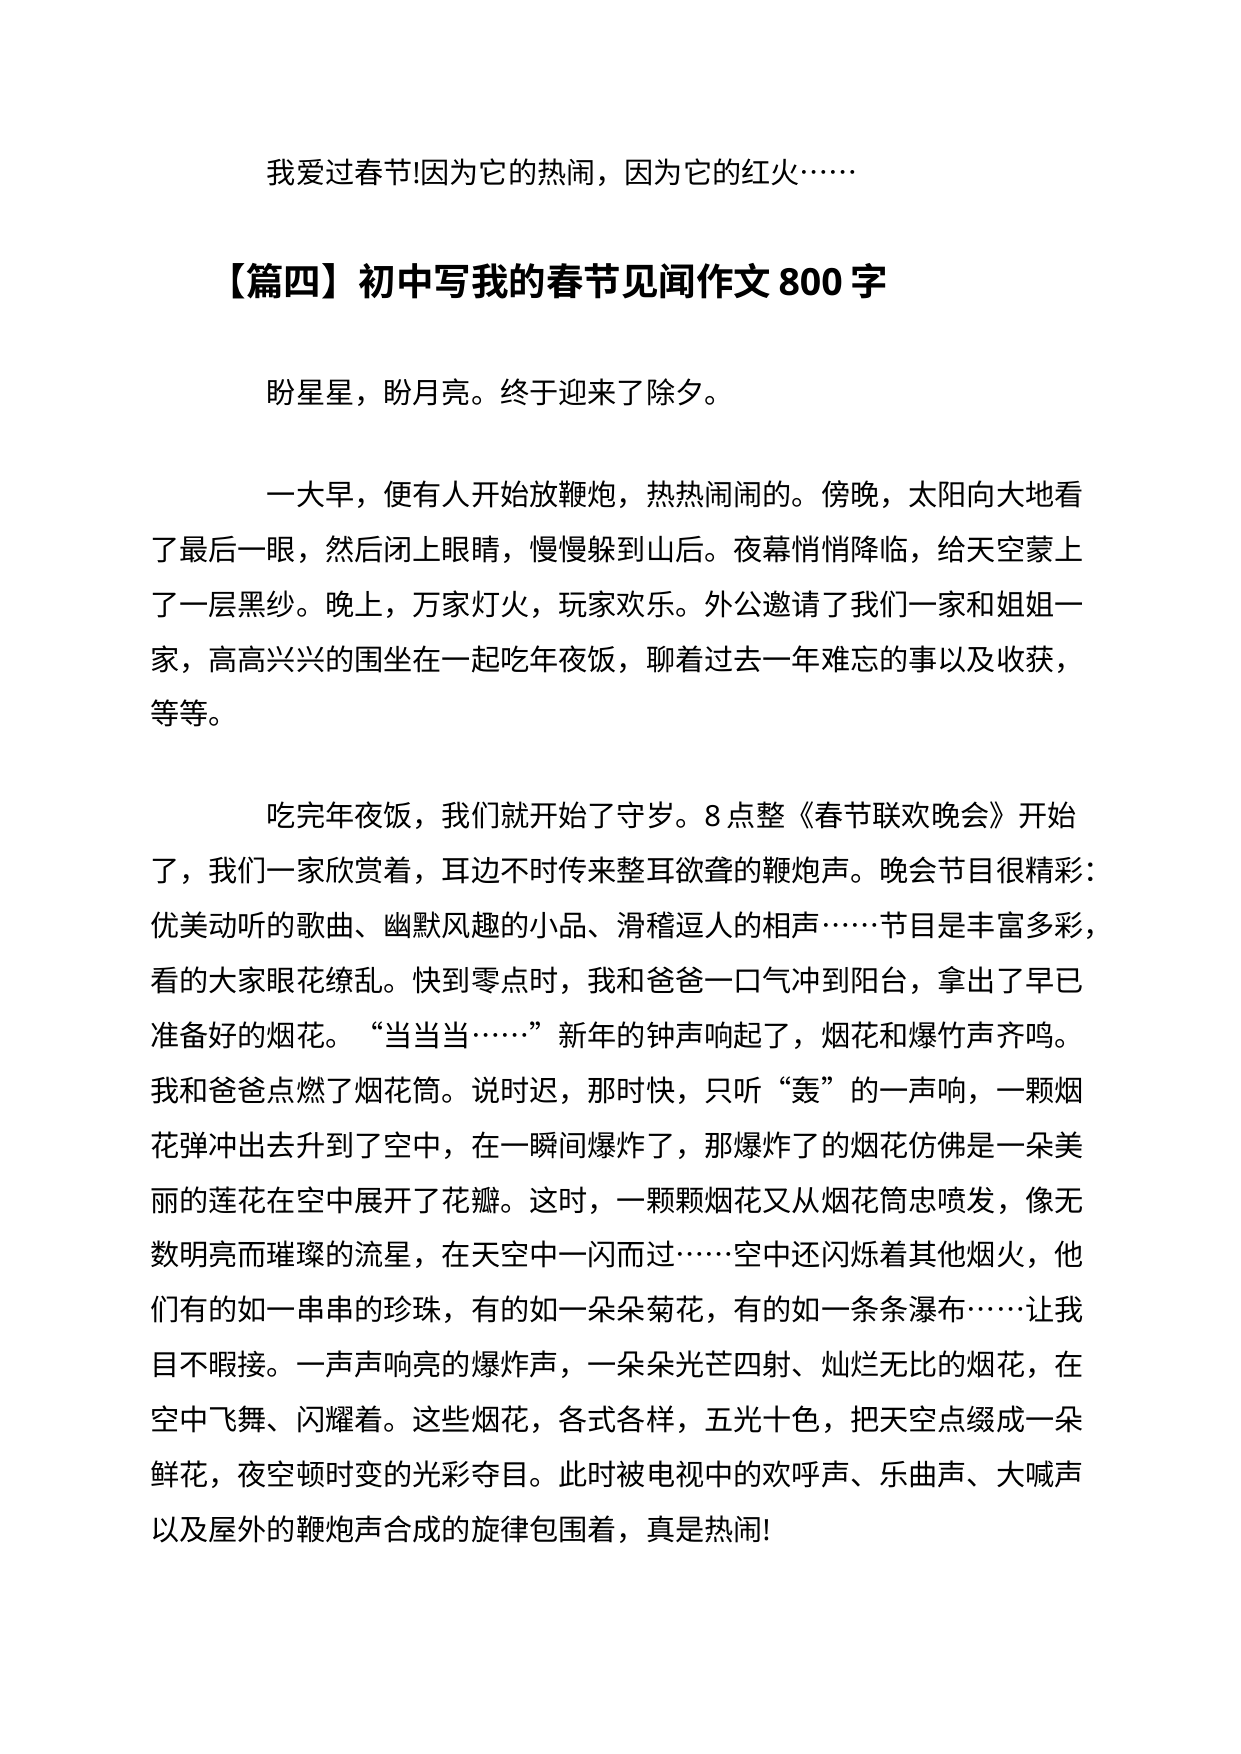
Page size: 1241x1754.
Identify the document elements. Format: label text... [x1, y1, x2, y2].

text 盼星星，盼月亮。终于迎来了除夕。 [150, 369, 1090, 412]
text 我爱过春节!因为它的热闹，因为它的红火…… [150, 150, 1090, 192]
text 吃完年夜饭，我们就开始了守岁。8点整《春节联欢晚会》开始了，我们一家欣赏着，耳边不时传来整耳欲聋的鞭炮声。晚会节目很精彩：优美动听的歌曲、幽默风趣的小品、滑稽逗人的相声……节目是丰富多彩，看的大家眼花缭乱。快到零点时，我和爸爸一口气冲到阳台，拿出了早已准备好的烟花。“当当当……”新年的钟声响起了，烟花和爆竹声齐鸣。我和爸爸点燃了烟花筒。说时迟，那时快，只听“轰”的一声响，一颗烟花弹冲出去升到了空中，在一瞬间爆炸了，那爆炸了的烟花仿佛是一朵美丽的莲花在空中展开了花瓣。这时，一颗颗烟花又从烟花筒忠喷发，像无数明亮而璀璨的流星，在天空中一闪而过……空中还闪烁着其他烟火，他们有的如一串串的珍珠，有的如一朵朵菊花，有的如一条条瀑布……让我目不暇接。一声声响亮的爆炸声，一朵朵光芒四射、灿烂无比的烟花，在空中飞舞、闪耀着。这些烟花，各式各样，五光十色，把天空点缀成一朵鲜花，夜空顿时变的光彩夺目。此时被电视中的欢呼声、乐曲声、大喊声以及屋外的鞭炮声合成的旋律包围着，真是热闹! [150, 793, 1090, 1549]
text 一大早，便有人开始放鞭炮，热热闹闹的。傍晚，太阳向大地看了最后一眼，然后闭上眼睛，慢慢躲到山后。夜幕悄悄降临，给天空蒙上了一层黑纱。晚上，万家灯火，玩家欢乐。外公邀请了我们一家和姐姐一家，高高兴兴的围坐在一起吃年夜饭，聊着过去一年难忘的事以及收获，等等。 [150, 471, 1090, 733]
text 【篇四】初中写我的春节见闻作文800字 [150, 252, 1090, 306]
